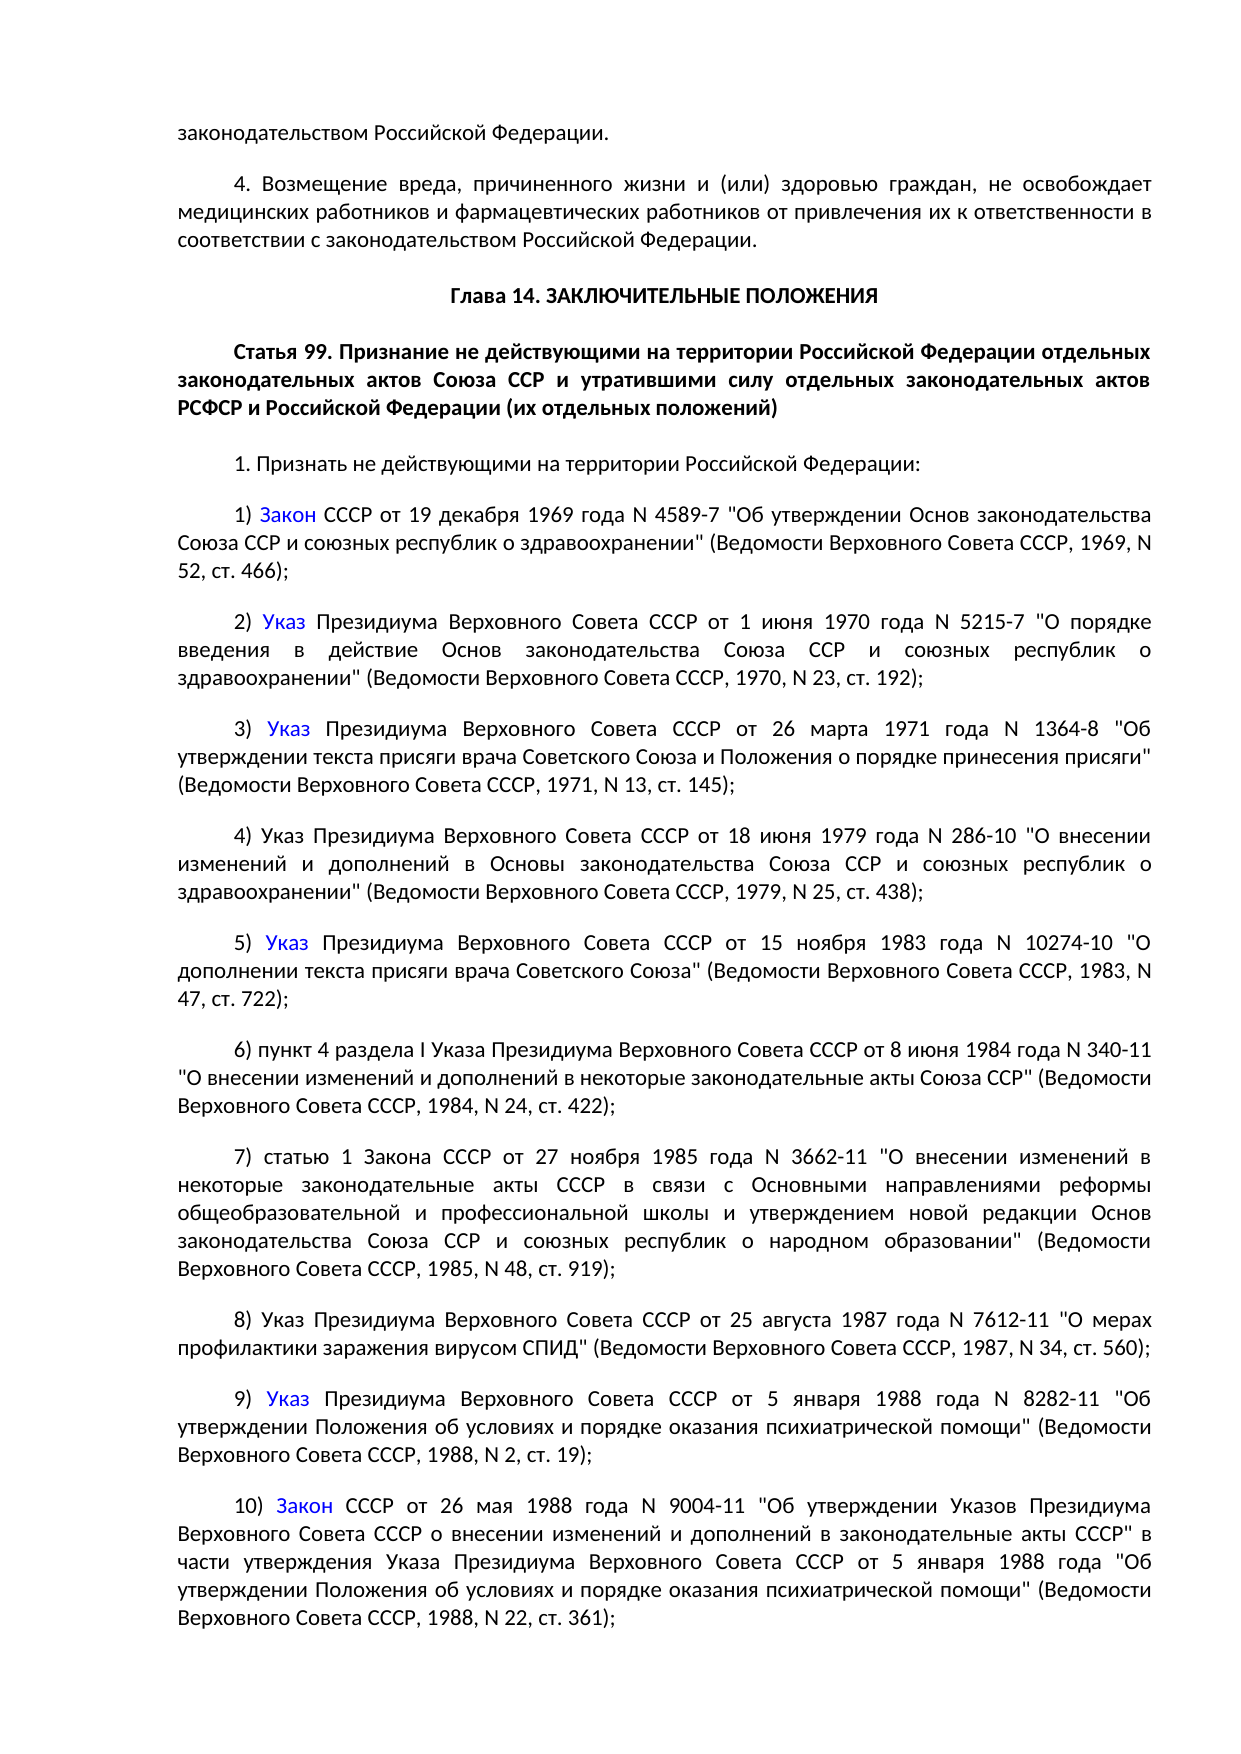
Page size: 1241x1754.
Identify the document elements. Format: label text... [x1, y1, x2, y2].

text 9) Указ Президиума Верховного Совета СССР от 5 января 1988 года N 8282-11 "Об утверждении Положения об условиях и порядке оказания психиатрической помощи" (Ведомости Верховного Совета СССР, 1988, N 2, ст. 19); [177, 1384, 1152, 1468]
text 10) Закон СССР от 26 мая 1988 года N 9004-11 "Об утверждении Указов Президиума Верховного Совета СССР о внесении изменений и дополнений в законодательные акты СССР" в части утверждения Указа Президиума Верховного Совета СССР от 5 января 1988 года "Об утверждении Положения об условиях и порядке оказания психиатрической помощи" (Ведомости Верховного Совета СССР, 1988, N 22, ст. 361); [177, 1491, 1152, 1631]
text 1) Закон СССР от 19 декабря 1969 года N 4589-7 "Об утверждении Основ законодательства Союза ССР и союзных республик о здравоохранении" (Ведомости Верховного Совета СССР, 1969, N 52, ст. 466); [177, 500, 1152, 584]
text 4. Возмещение вреда, причиненного жизни и (или) здоровью граждан, не освобождает медицинских работников и фармацевтических работников от привлечения их к ответственности в соответствии с законодательством Российской Федерации. [177, 169, 1152, 253]
text 2) Указ Президиума Верховного Совета СССР от 1 июня 1970 года N 5215-7 "О порядке введения в действие Основ законодательства Союза ССР и союзных республик о здравоохранении" (Ведомости Верховного Совета СССР, 1970, N 23, ст. 192); [177, 607, 1152, 691]
title Статья 99. Признание не действующими на территории Российской Федерации отдельных законодательных актов Союза ССР и утратившими силу отдельных законодательных актов РСФСР и Российской Федерации (их отдельных положений) [177, 337, 1152, 421]
text 8) Указ Президиума Верховного Совета СССР от 25 августа 1987 года N 7612-11 "О мерах профилактики заражения вирусом СПИД" (Ведомости Верховного Совета СССР, 1987, N 34, ст. 560); [177, 1305, 1152, 1361]
text 6) пункт 4 раздела I Указа Президиума Верховного Совета СССР от 8 июня 1984 года N 340-11 "О внесении изменений и дополнений в некоторые законодательные акты Союза ССР" (Ведомости Верховного Совета СССР, 1984, N 24, ст. 422); [177, 1035, 1152, 1119]
text 1. Признать не действующими на территории Российской Федерации: [177, 449, 1152, 477]
text 4) Указ Президиума Верховного Совета СССР от 18 июня 1979 года N 286-10 "О внесении изменений и дополнений в Основы законодательства Союза ССР и союзных республик о здравоохранении" (Ведомости Верховного Совета СССР, 1979, N 25, ст. 438); [177, 821, 1152, 905]
text 5) Указ Президиума Верховного Совета СССР от 15 ноября 1983 года N 10274-10 "О дополнении текста присяги врача Советского Союза" (Ведомости Верховного Совета СССР, 1983, N 47, ст. 722); [177, 928, 1152, 1012]
text 7) статью 1 Закона СССР от 27 ноября 1985 года N 3662-11 "О внесении изменений в некоторые законодательные акты СССР в связи с Основными направлениями реформы общеобразовательной и профессиональной школы и утверждением новой редакции Основ законодательства Союза ССР и союзных республик о народном образовании" (Ведомости Верховного Совета СССР, 1985, N 48, ст. 919); [177, 1142, 1152, 1282]
text 3) Указ Президиума Верховного Совета СССР от 26 марта 1971 года N 1364-8 "Об утверждении текста присяги врача Советского Союза и Положения о порядке принесения присяги" (Ведомости Верховного Совета СССР, 1971, N 13, ст. 145); [177, 714, 1152, 798]
title Глава 14. ЗАКЛЮЧИТЕЛЬНЫЕ ПОЛОЖЕНИЯ [177, 281, 1152, 309]
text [177, 118, 1152, 146]
